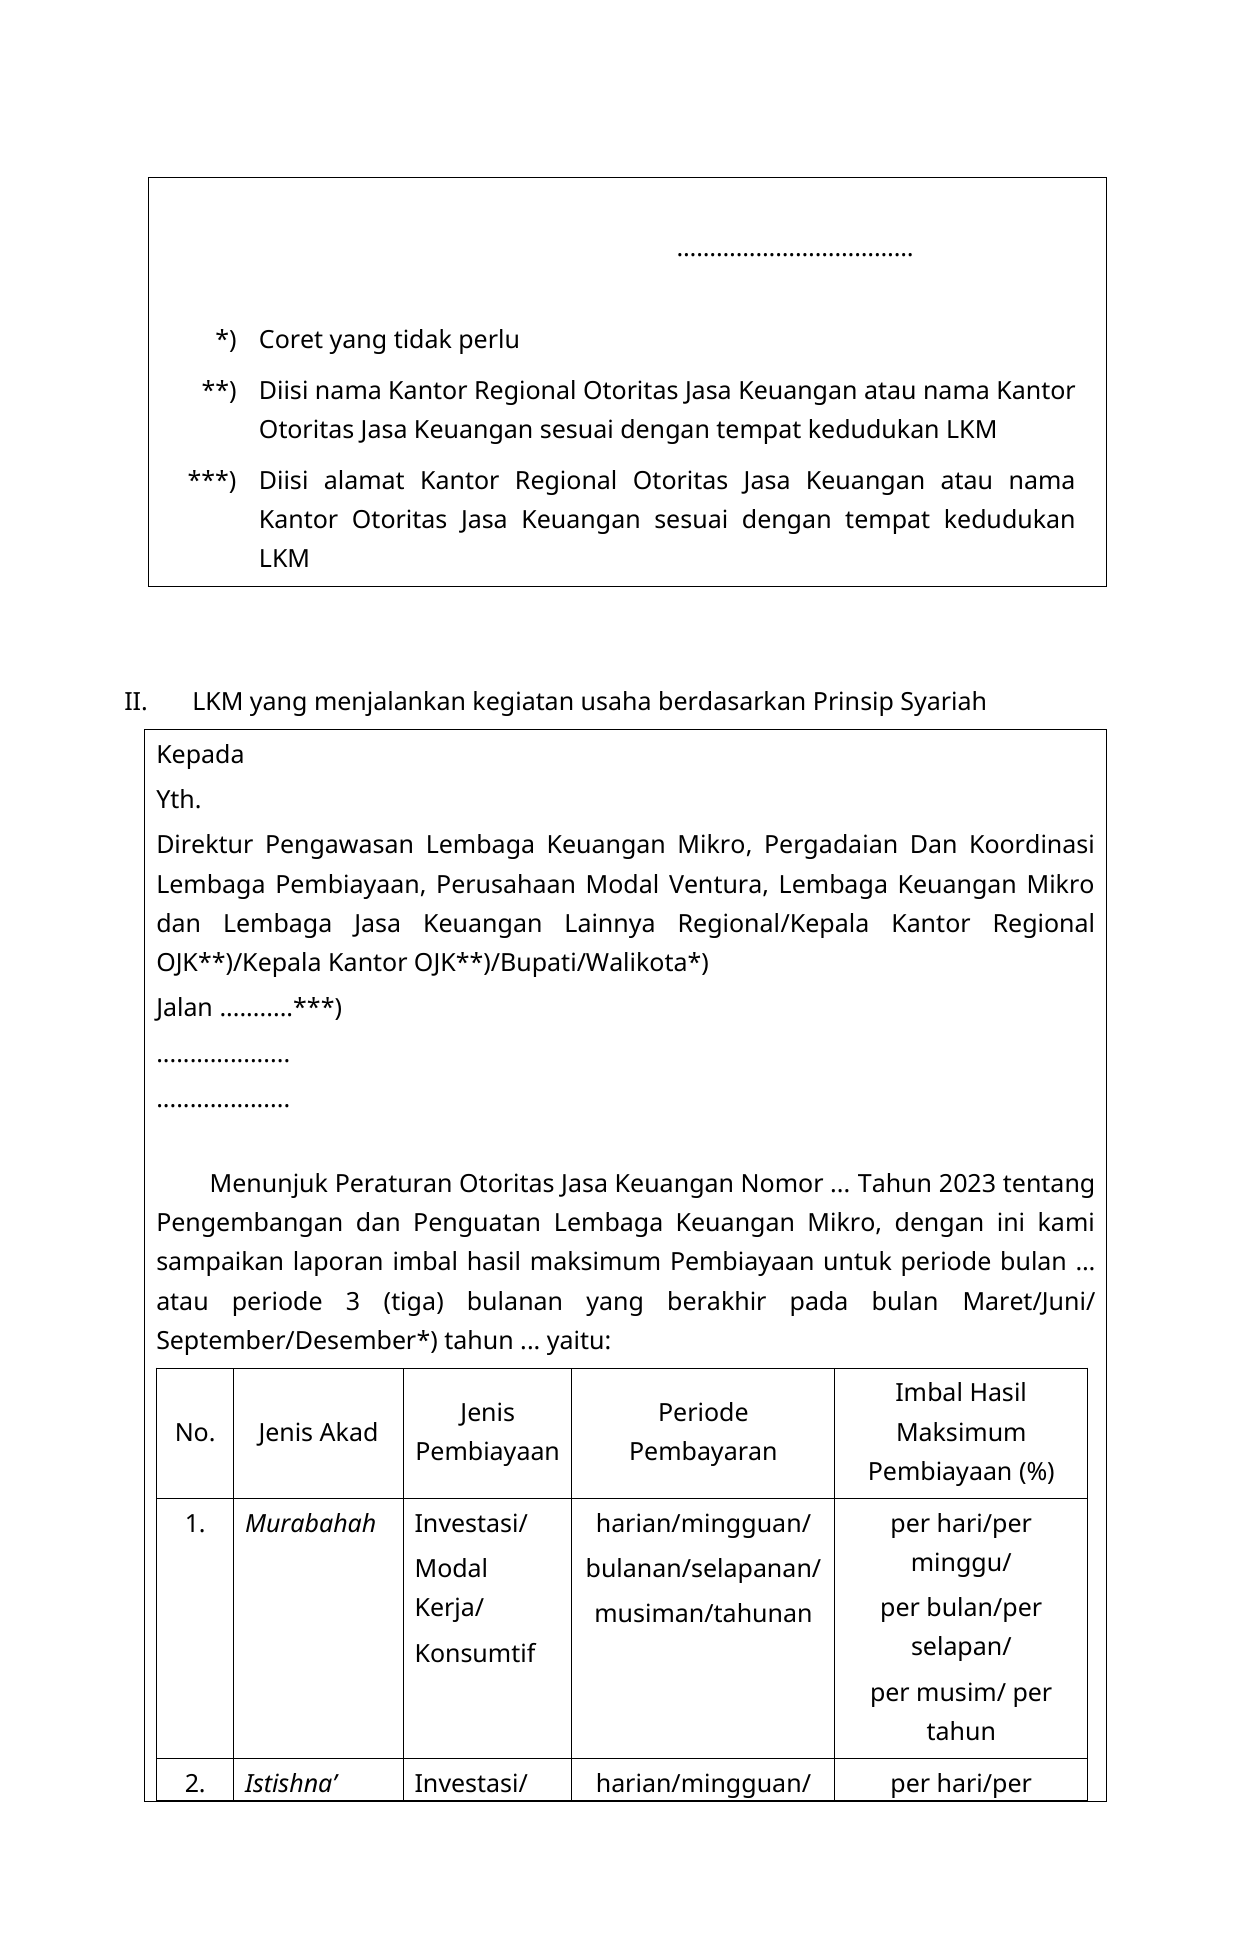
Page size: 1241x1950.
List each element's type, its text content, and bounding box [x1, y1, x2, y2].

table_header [149, 178, 1106, 586]
list LKM yang menjalankan kegiatan usaha berdasarkan Prinsip Syariah [148, 684, 1092, 718]
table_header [145, 730, 1106, 1801]
